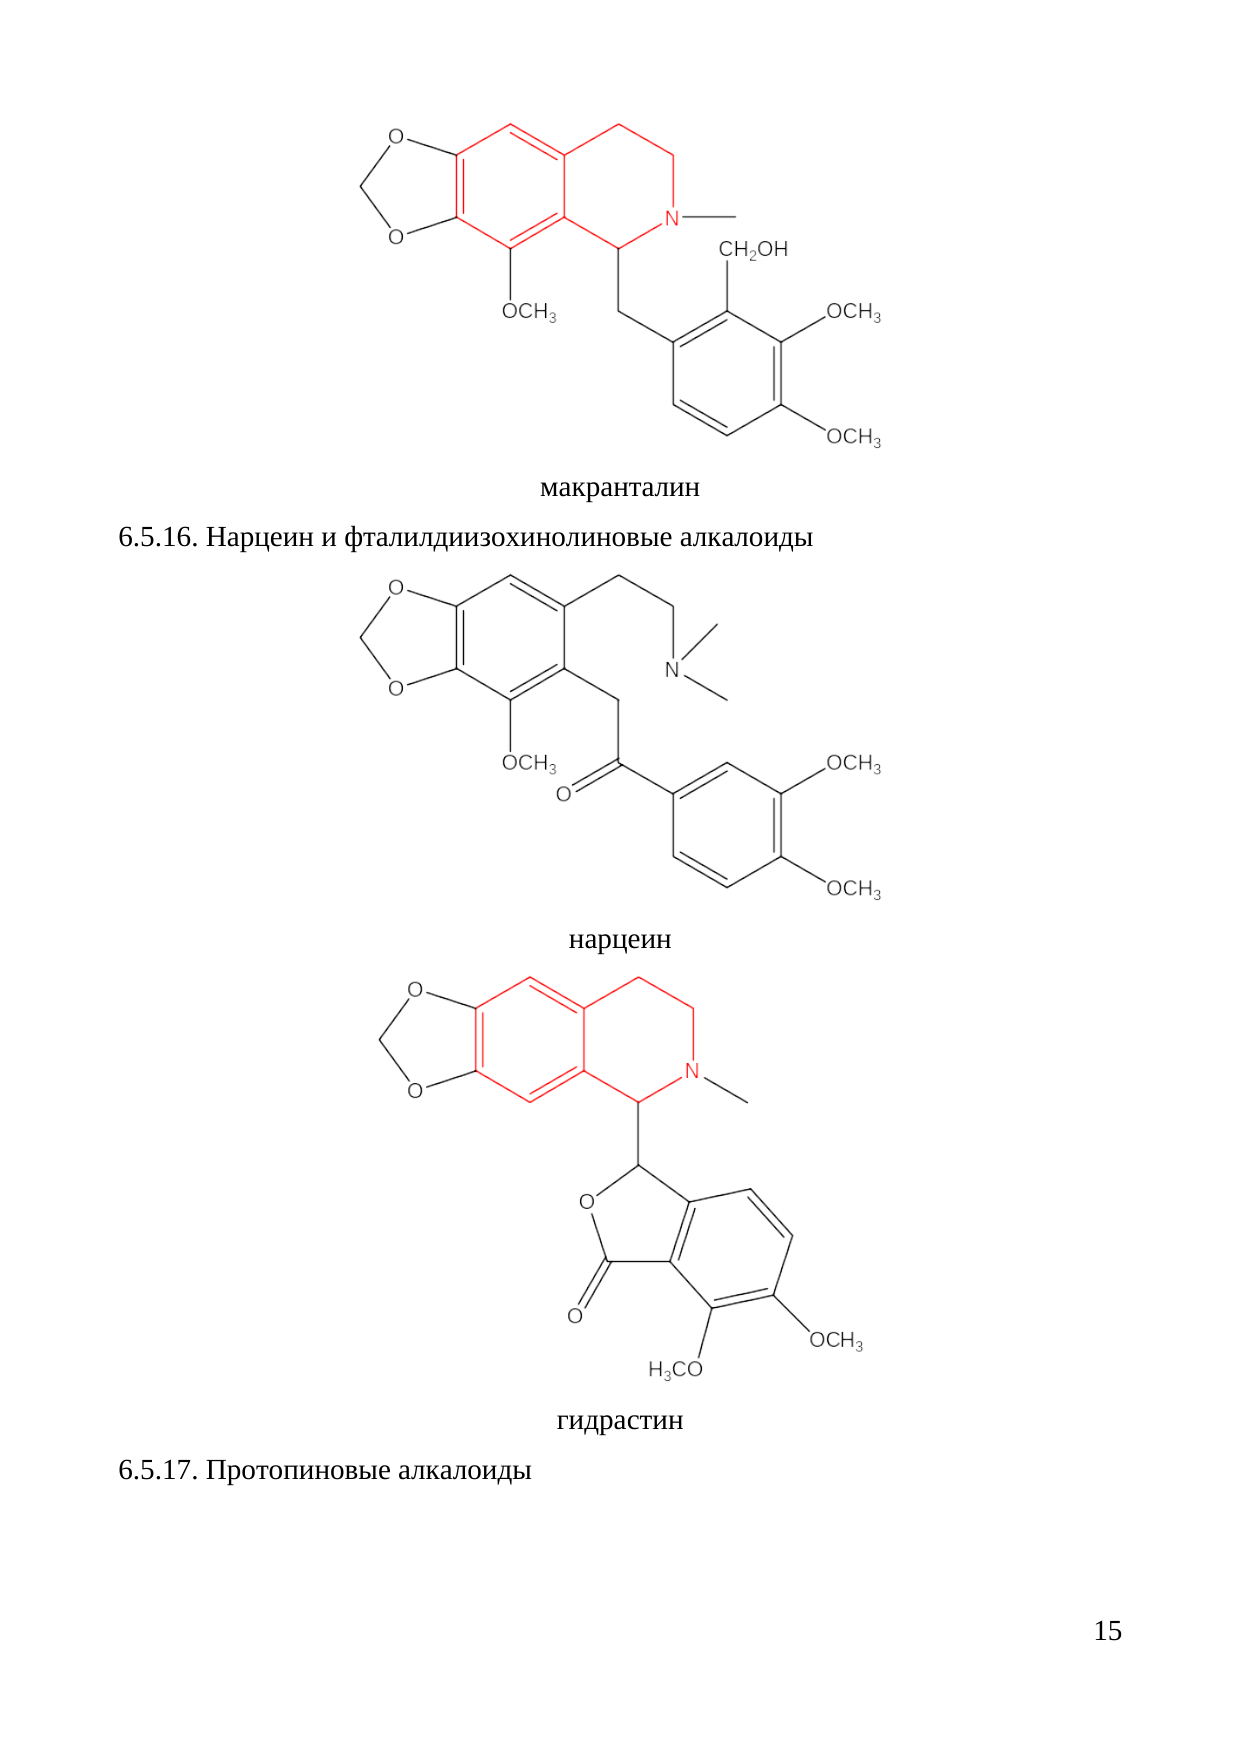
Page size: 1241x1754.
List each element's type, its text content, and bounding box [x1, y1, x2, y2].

text нарцеин [118, 921, 1122, 954]
text макранталин [118, 469, 1122, 503]
text гидрастин [118, 1402, 1122, 1436]
text 6.5.16. Нарцеин и фталилдиизохинолиновые алкалоиды [118, 519, 1122, 553]
text 6.5.17. Протопиновые алкалоиды [118, 1452, 1122, 1486]
